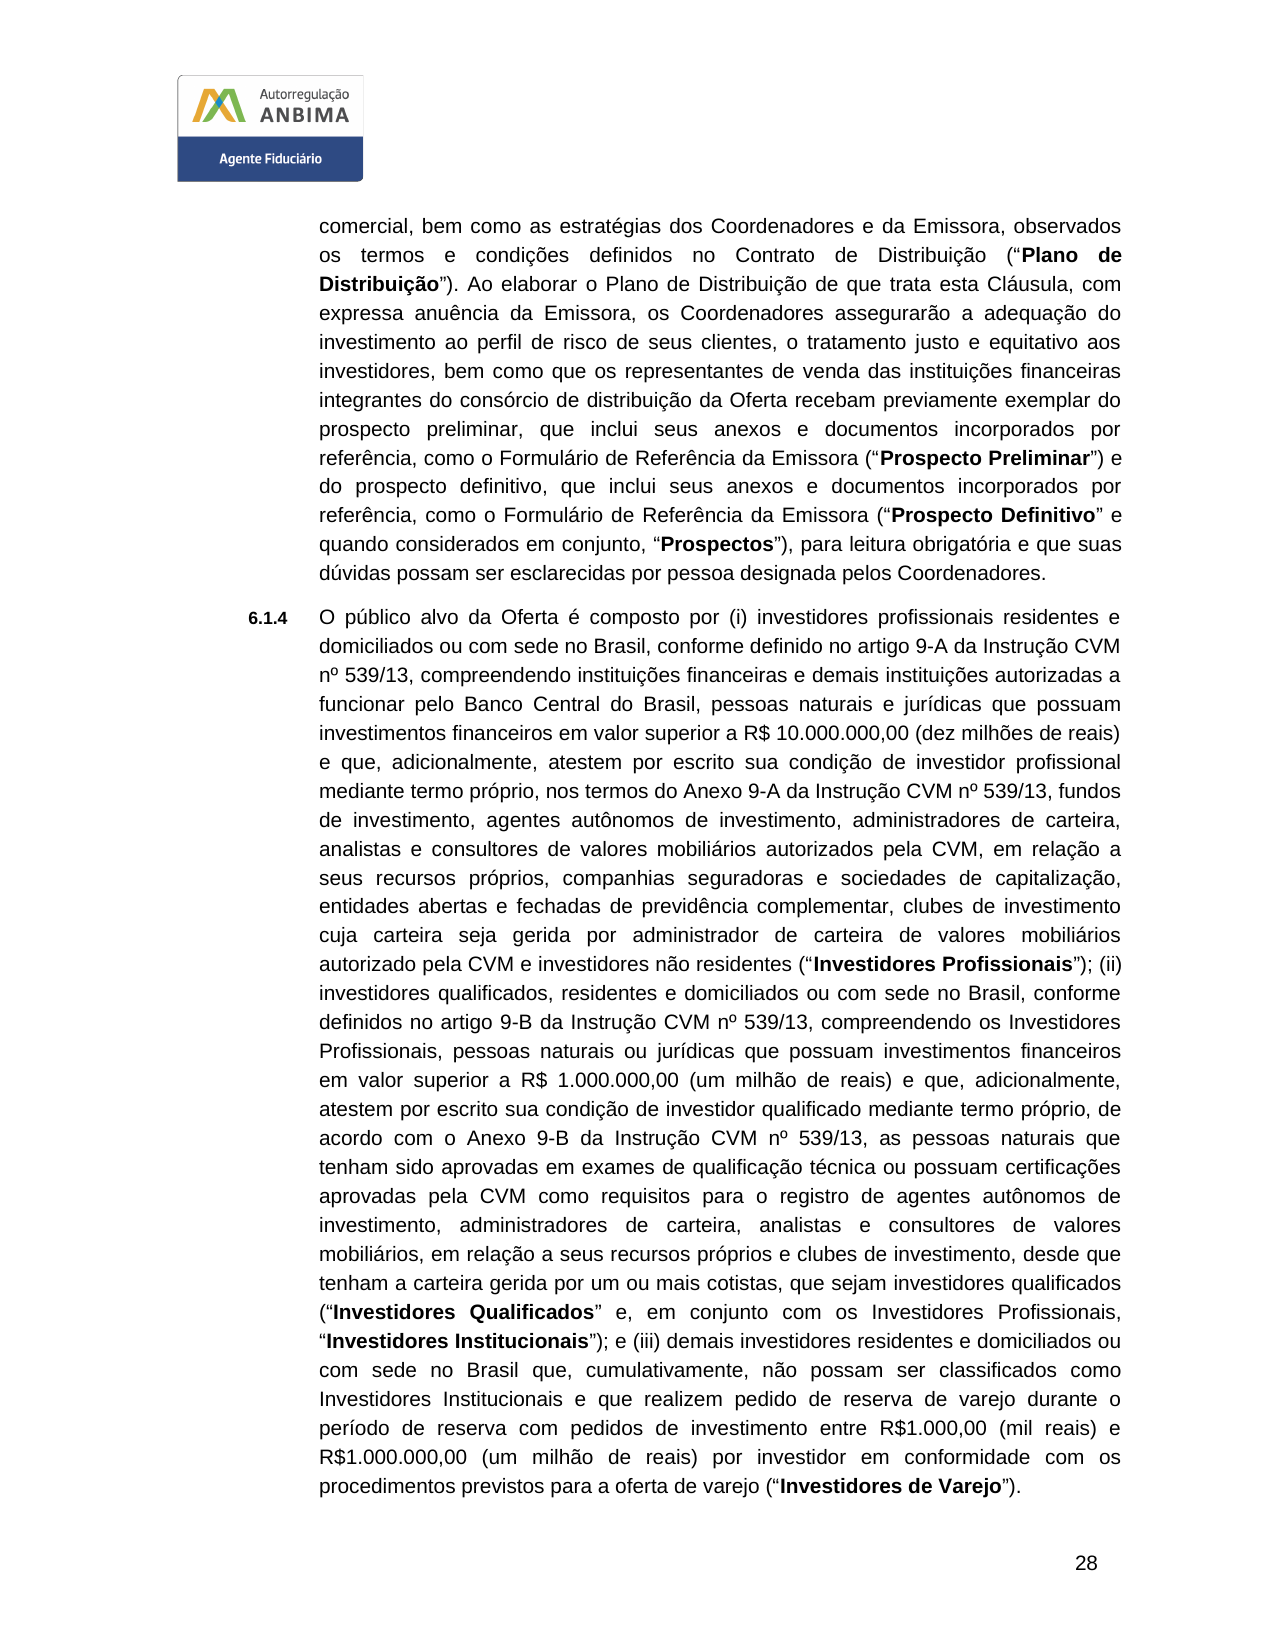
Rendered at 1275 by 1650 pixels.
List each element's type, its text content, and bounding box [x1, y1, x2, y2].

picture [177, 75, 364, 182]
text O público alvo da Oferta é composto por (i) investidores profissionais residentes e domiciliados ou com sede no Brasil, conforme definido no artigo 9-A da Instrução CVM nº 539/13, compreendendo instituições financeiras e demais instituições autorizadas a funcionar pelo Banco Central do Brasil, pessoas naturais e jurídicas que possuam investimentos financeiros em valor superior a R$ 10.000.000,00 (dez milhões de reais) e que, adicionalmente, atestem por escrito sua condição de investidor profissional mediante termo próprio, nos termos do Anexo 9-A da Instrução CVM nº 539/13, fundos de investimento, agentes autônomos de investimento, administradores de carteira, analistas e consultores de valores mobiliários autorizados pela CVM, em relação a seus recursos próprios, companhias seguradoras e sociedades de capitalização, entidades abertas e fechadas de previdência complementar, clubes de investimento cuja carteira seja gerida por administrador de carteira de valores mobiliários autorizado pela CVM e investidores não residentes (“Investidores Profissionais”); (ii) investidores qualificados, residentes e domiciliados ou com sede no Brasil, conforme definidos no artigo 9-B da Instrução CVM nº 539/13, compreendendo os Investidores Profissionais, pessoas naturais ou jurídicas que possuam investimentos financeiros em valor superior a R$ 1.000.000,00 (um milhão de reais) e que, adicionalmente, atestem por escrito sua condição de investidor qualificado mediante termo próprio, de acordo com o Anexo 9-B da Instrução CVM nº 539/13, as pessoas naturais que tenham sido aprovadas em exames de qualificação técnica ou possuam certificações aprovadas pela CVM como requisitos para o registro de agentes autônomos de investimento, administradores de carteira, analistas e consultores de valores mobiliários, em relação a seus recursos próprios e clubes de investimento, desde que tenham a carteira gerida por um ou mais cotistas, que sejam investidores qualificados (“Investidores Qualificados” e, em conjunto com os Investidores Profissionais, “Investidores Institucionais”); e (iii) demais investidores residentes e domiciliados ou com sede no Brasil que, cumulativamente, não possam ser classificados como Investidores Institucionais e que realizem pedido de reserva de varejo durante o período de reserva com pedidos de investimento entre R$1.000,00 (mil reais) e R$1.000.000,00 (um milhão de reais) por investidor em conformidade com os procedimentos previstos para a oferta de varejo (“Investidores de Varejo”). [248, 605, 1122, 1497]
